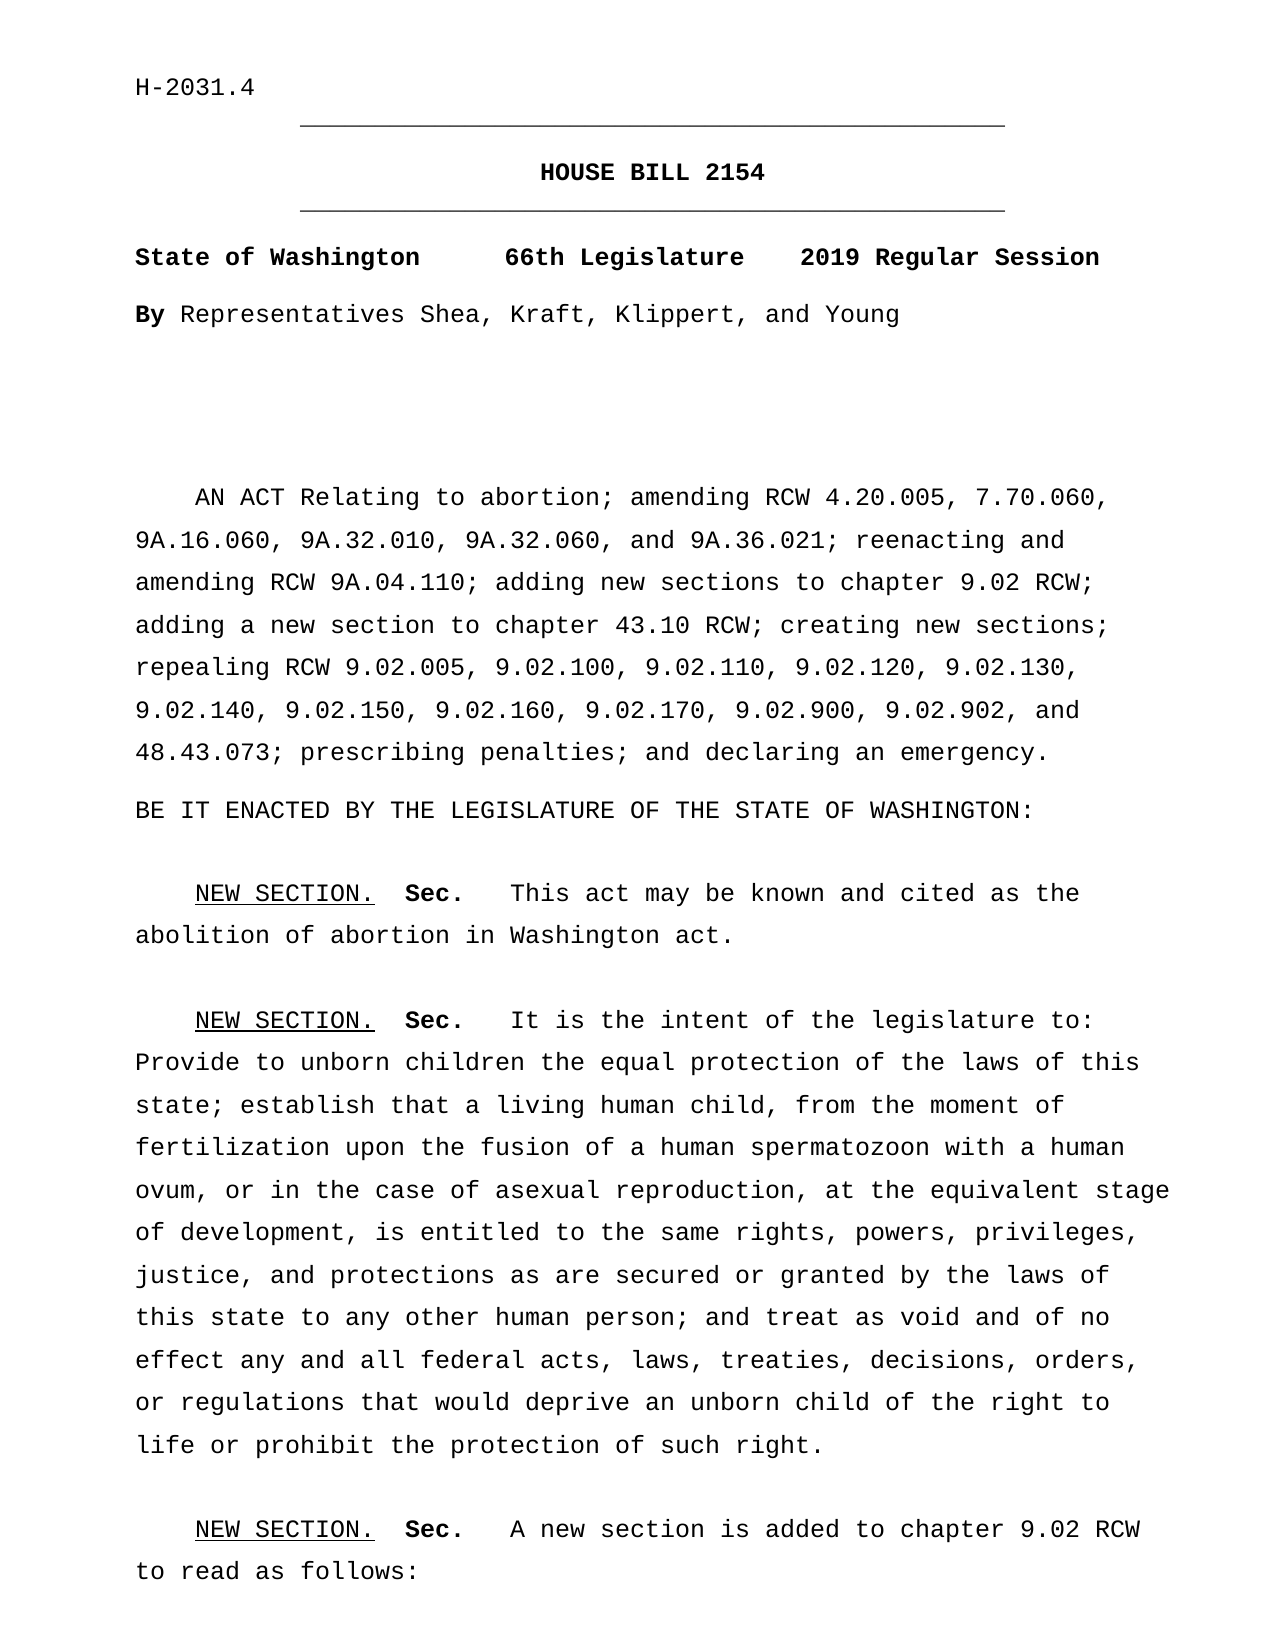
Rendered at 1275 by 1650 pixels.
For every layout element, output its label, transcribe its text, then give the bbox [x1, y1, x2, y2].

text AN ACT Relating to abortion; amending RCW 4.20.005, 7.70.060, 9A.16.060, 9A.32.010, 9A.32.060, and 9A.36.021; reenacting and amending RCW 9A.04.110; adding new sections to chapter 9.02 RCW; adding a new section to chapter 43.10 RCW; creating new sections; repealing RCW 9.02.005, 9.02.100, 9.02.110, 9.02.120, 9.02.130, 9.02.140, 9.02.150, 9.02.160, 9.02.170, 9.02.900, 9.02.902, and 48.43.073; prescribing penalties; and declaring an emergency. [135, 472, 1170, 769]
text H-2031.4 [135, 75, 1170, 103]
text By Representatives Shea, Kraft, Klippert, and Young [135, 302, 1170, 330]
text NEW SECTION. Sec. A new section is added to chapter 9.02 RCW to read as follows: [135, 1503, 1170, 1588]
text _______________________________________________ [135, 188, 1170, 217]
text State of Washington 66th Legislature 2019 Regular Session [135, 245, 1170, 273]
text HOUSE BILL 2154 [135, 160, 1170, 188]
text BE IT ENACTED BY THE LEGISLATURE OF THE STATE OF WASHINGTON: [135, 797, 1170, 826]
text _______________________________________________ [135, 103, 1170, 132]
text NEW SECTION. Sec. It is the intent of the legislature to: Provide to unborn children the equal protection of the laws of this state; establish that a living human child, from the moment of fertilization upon the fusion of a human spermatozoon with a human ovum, or in the case of asexual reproduction, at the equivalent stage of development, is entitled to the same rights, powers, privileges, justice, and protections as are secured or granted by the laws of this state to any other human person; and treat as void and of no effect any and all federal acts, laws, treaties, decisions, orders, or regulations that would deprive an unborn child of the right to life or prohibit the protection of such right. [135, 994, 1170, 1462]
text NEW SECTION. Sec. This act may be known and cited as the abolition of abortion in Washington act. [135, 867, 1170, 952]
